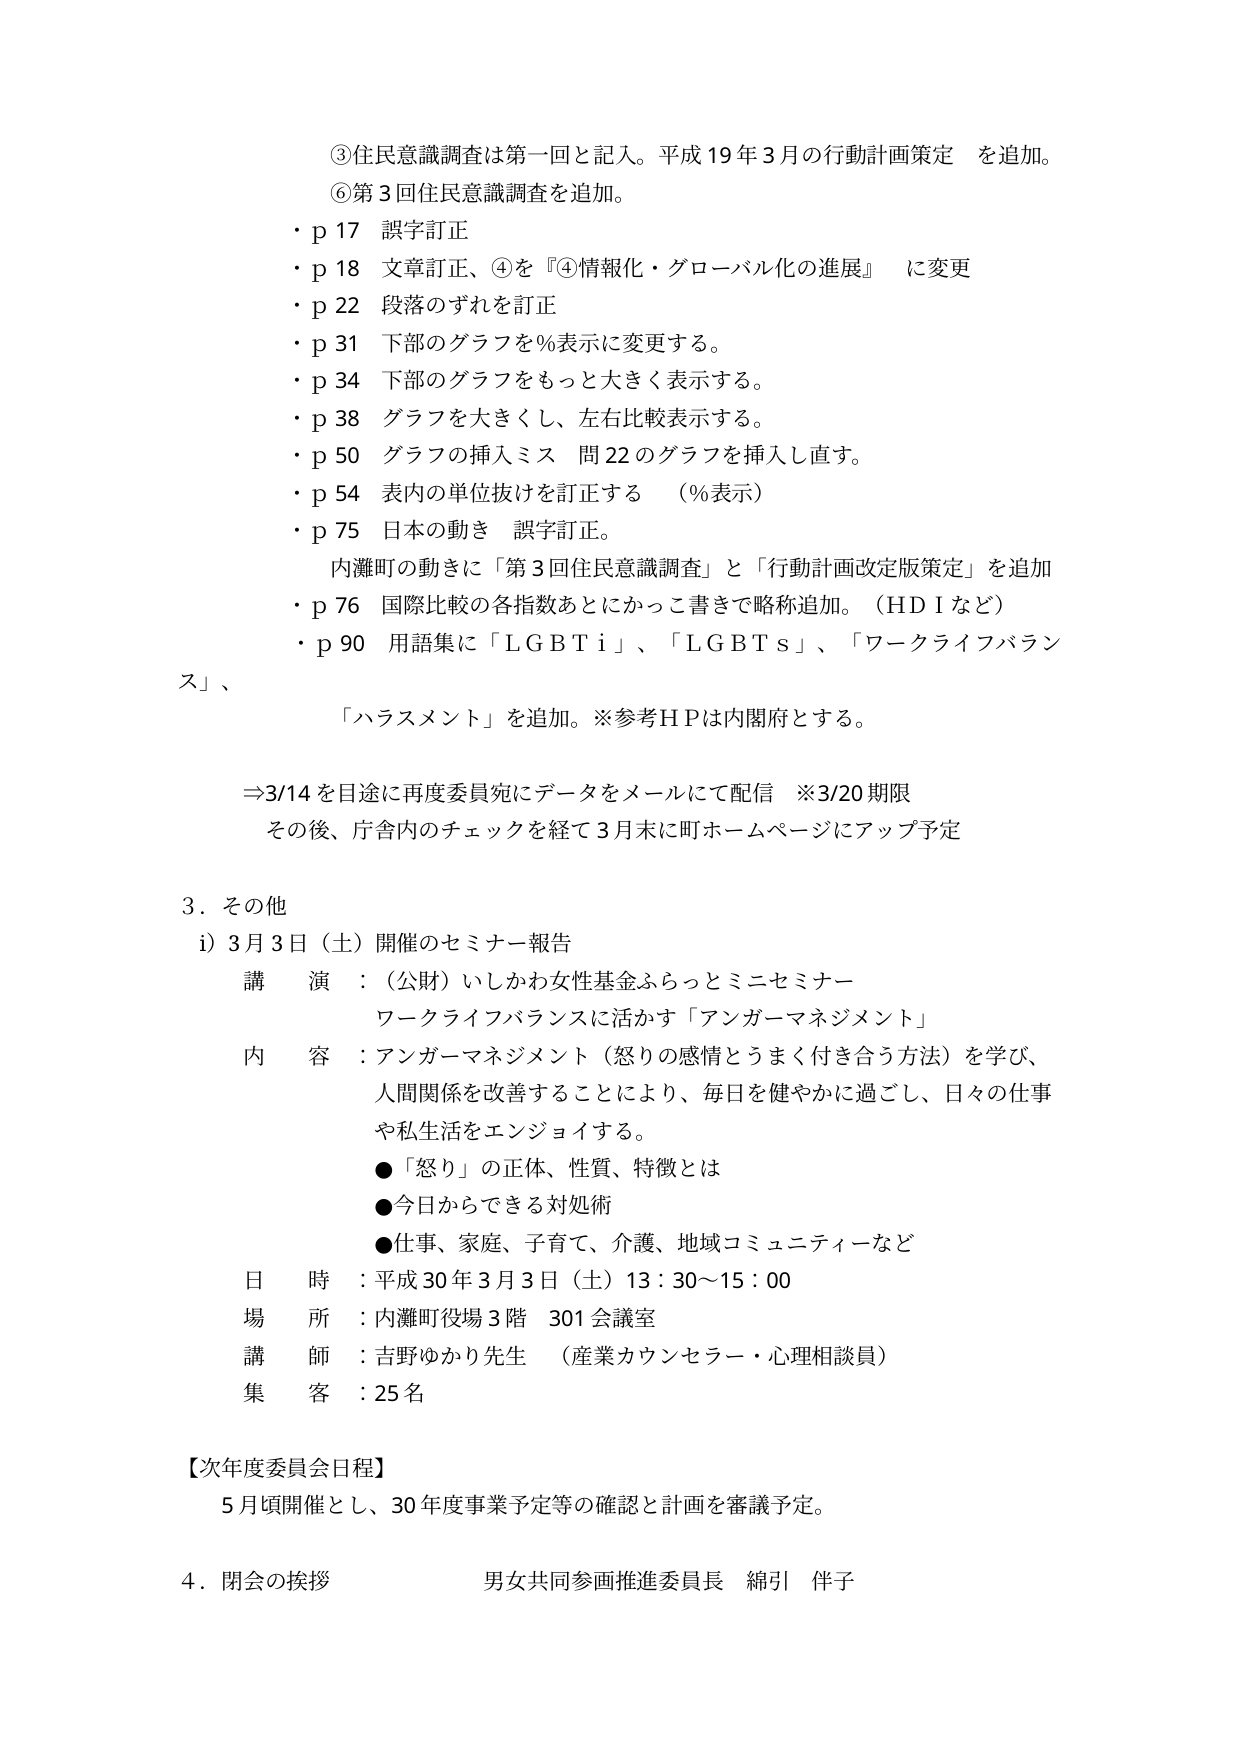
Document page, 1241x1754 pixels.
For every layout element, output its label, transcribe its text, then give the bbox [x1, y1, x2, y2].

text 【次年度委員会日程】 [177, 1448, 1063, 1486]
text ●「怒り」の正体、性質、特徴とは [177, 1148, 1063, 1186]
text ・ｐ31 下部のグラフを％表示に変更する。 [177, 323, 1063, 361]
text 5月頃開催とし、30年度事業予定等の確認と計画を審議予定。 [177, 1486, 1063, 1523]
text 日 時 ：平成30年3月3日（土）13：30～15：00 [177, 1261, 1063, 1298]
text ・ｐ22 段落のずれを訂正 [177, 286, 1063, 323]
text 講 師 ：吉野ゆかり先生 （産業カウンセラー・心理相談員） [177, 1336, 1063, 1373]
text ⑥第3回住民意識調査を追加。 [177, 173, 1063, 211]
text 「ハラスメント」を追加。※参考ＨＰは内閣府とする。 [177, 698, 1063, 736]
text ③住民意識調査は第一回と記入。平成19年3月の行動計画策定 を追加。 [177, 136, 1063, 173]
text ・ｐ18 文章訂正、④を『④情報化・グローバル化の進展』 に変更 [177, 248, 1063, 286]
text ４．閉会の挨拶 男女共同参画推進委員長 綿引 伴子 [177, 1561, 1063, 1598]
text 場 所 ：内灘町役場3階 301会議室 [177, 1298, 1063, 1336]
text ・ｐ38 グラフを大きくし、左右比較表示する。 [177, 398, 1063, 436]
text 集 客 ：25名 [177, 1373, 1063, 1411]
text ・ｐ90 用語集に「ＬＧＢＴⅰ」、「ＬＧＢＴｓ」、「ワークライフバランス」、 [177, 623, 1063, 698]
text 講 演 ：（公財）いしかわ女性基金ふらっとミニセミナー ワークライフバランスに活かす「アンガーマネジメント」 内 容 ：アンガーマネジメント（怒りの感情とうまく付き合う方法）を学び、 [177, 961, 1063, 1073]
text ３．その他 [177, 886, 1063, 923]
text ●仕事、家庭、子育て、介護、地域コミュニティーなど [177, 1223, 1063, 1261]
text ・ｐ76 国際比較の各指数あとにかっこ書きで略称追加。（ＨＤＩなど） [177, 586, 1063, 623]
text ・ｐ50 グラフの挿入ミス 問22のグラフを挿入し直す。 [177, 436, 1063, 473]
text 内灘町の動きに「第3回住民意識調査」と「行動計画改定版策定」を追加 [177, 548, 1063, 586]
text ・ｐ17 誤字訂正 [177, 211, 1063, 248]
text その後、庁舎内のチェックを経て3月末に町ホームページにアップ予定 [177, 811, 1063, 848]
text や私生活をエンジョイする。 [177, 1111, 1063, 1148]
text ・ｐ75 日本の動き 誤字訂正。 [177, 511, 1063, 548]
text ・ｐ34 下部のグラフをもっと大きく表示する。 [177, 361, 1063, 398]
text ・ｐ54 表内の単位抜けを訂正する （％表示） [177, 473, 1063, 511]
text ⅰ）3月3日（土）開催のセミナー報告 [177, 923, 1063, 961]
text ●今日からできる対処術 [177, 1186, 1063, 1223]
text ⇒3/14を目途に再度委員宛にデータをメールにて配信 ※3/20期限 [177, 773, 1063, 811]
text 人間関係を改善することにより、毎日を健やかに過ごし、日々の仕事 [177, 1073, 1063, 1111]
